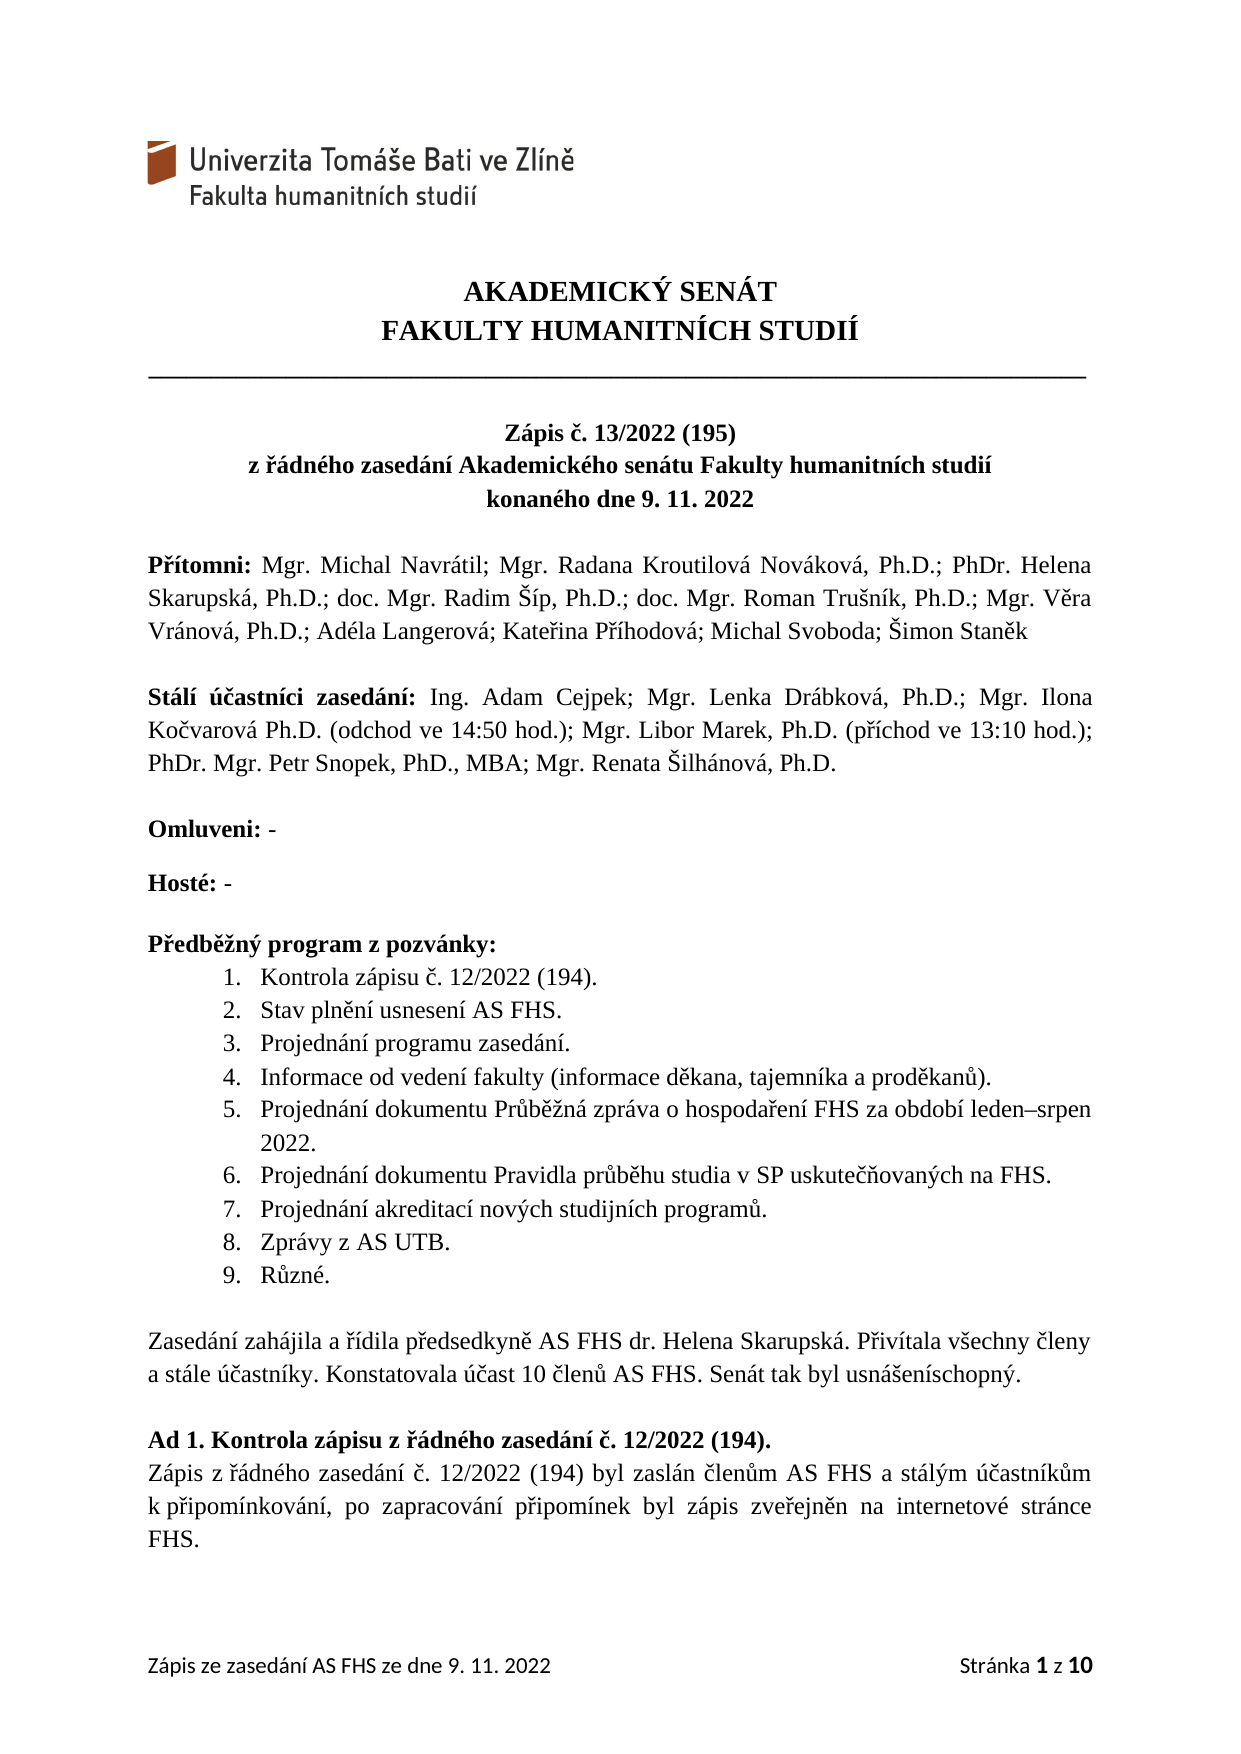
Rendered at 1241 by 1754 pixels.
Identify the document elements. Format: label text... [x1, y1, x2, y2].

list Stav plnění usnesení AS FHS. [223, 996, 1092, 1024]
subtitle Hosté: - [148, 868, 1092, 896]
list Informace od vedení fakulty (informace děkana, tajemníka a proděkanů). [223, 1062, 1092, 1090]
list Projednání akreditací nových studijních programů. [223, 1194, 1092, 1222]
list Různé. [223, 1260, 1092, 1288]
list Zasedání zahájila a řídila předsedkyně AS FHS dr. Helena Skarupská. Přivítala všechny členy a stále účastníky. Konstatovala účast 10 členů AS FHS. Senát tak byl usnášeníschopný. [148, 1326, 1092, 1387]
picture [147, 141, 574, 205]
text Zápis z řádného zasedání č. 12/2022 (194) byl zaslán členům AS FHS a stálým účastníkům k připomínkování, po zapracování připomínek byl zápis zveřejněn na internetové stránce FHS. [148, 1458, 1092, 1553]
text Zápis č. 13/2022 (195) [148, 418, 1092, 446]
text konaného dne 9. 11. 2022 [148, 484, 1092, 512]
text Přítomni: Mgr. Michal Navrátil; Mgr. Radana Kroutilová Nováková, Ph.D.; PhDr. Helena Skarupská, Ph.D.; doc. Mgr. Radim Šíp, Ph.D.; doc. Mgr. Roman Trušník, Ph.D.; Mgr. Věra Vránová, Ph.D.; Adéla Langerová; Kateřina Příhodová; Michal Svoboda; Šimon Staněk [148, 550, 1092, 644]
list Kontrola zápisu č. 12/2022 (194). [223, 962, 1092, 991]
text Předběžný program z pozvánky: [148, 929, 1092, 958]
text Stálí účastníci zasedání: Ing. Adam Cejpek; Mgr. Lenka Drábková, Ph.D.; Mgr. Ilona Kočvarová Ph.D. (odchod ve 14:50 hod.); Mgr. Libor Marek, Ph.D. (příchod ve 13:10 hod.); PhDr. Mgr. Petr Snopek, PhD., MBA; Mgr. Renata Šilhánová, Ph.D. [148, 743, 1092, 777]
list Projednání programu zasedání. [223, 1028, 1092, 1057]
list Projednání dokumentu Průběžná zpráva o hospodaření FHS za období leden–srpen 2022. [223, 1094, 1092, 1156]
text ___________________________________________________________________________ [148, 352, 1092, 380]
text Ad 1. Kontrola zápisu z řádného zasedání č. 12/2022 (194). [148, 1425, 1092, 1453]
text Stálí účastníci zasedání: Ing. Adam Cejpek; Mgr. Lenka Drábková, Ph.D.; Mgr. Ilona Kočvarová Ph.D. (odchod ve 14:50 hod.); Mgr. Libor Marek, Ph.D. (příchod ve 13:10 hod.); PhDr. Mgr. Petr Snopek, PhD., MBA; Mgr. Renata Šilhánová, Ph.D. [148, 682, 1092, 715]
text AKADEMICKÝ SENÁT [148, 274, 1092, 308]
text FAKULTY HUMANITNÍCH STUDIÍ [148, 313, 1092, 347]
list Zprávy z AS UTB. [223, 1227, 1092, 1255]
text Omluveni: - [148, 814, 1092, 843]
list Projednání dokumentu Pravidla průběhu studia v SP uskutečňovaných na FHS. [223, 1161, 1092, 1189]
text z řádného zasedání Akademického senátu Fakulty humanitních studií [148, 451, 1092, 479]
